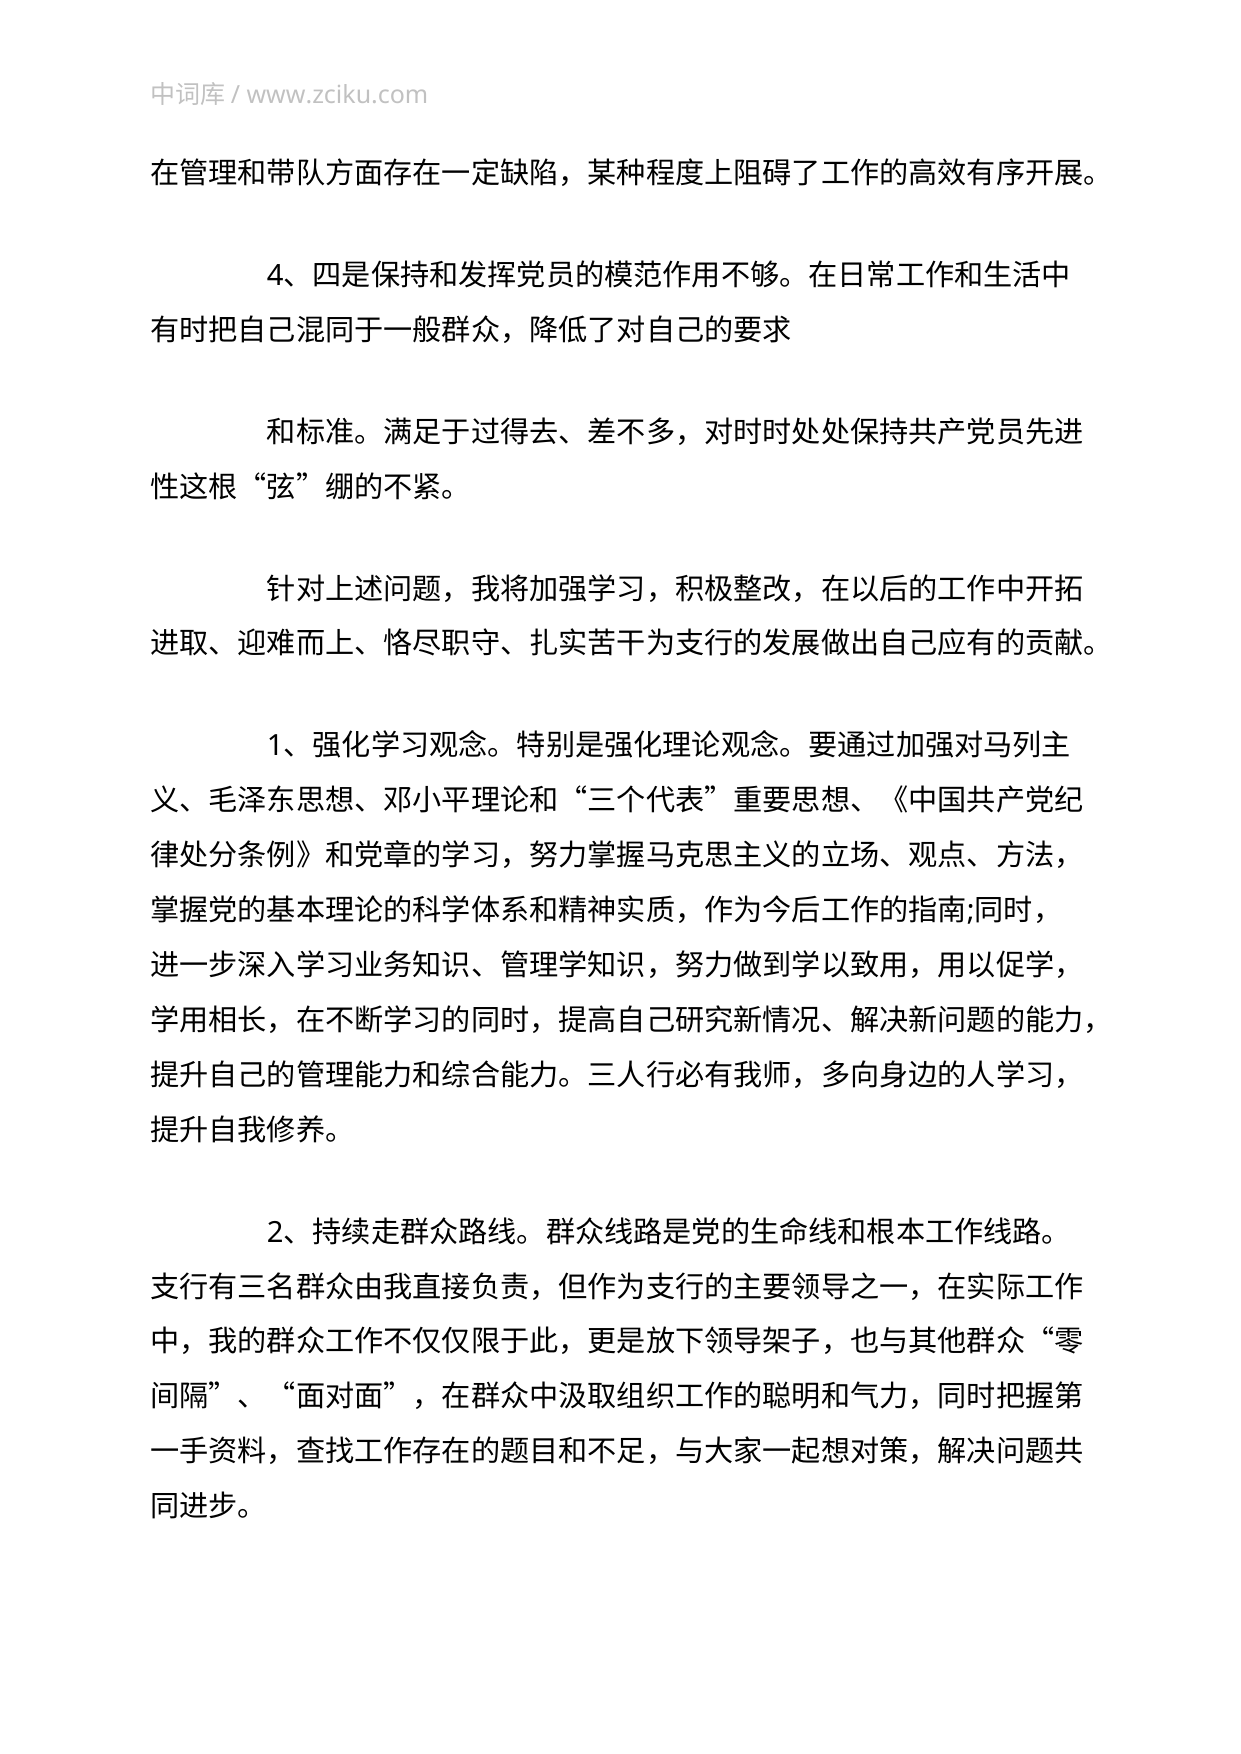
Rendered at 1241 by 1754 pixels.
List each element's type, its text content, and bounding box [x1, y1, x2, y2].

text 针对上述问题，我将加强学习，积极整改，在以后的工作中开拓进取、迎难而上、恪尽职守、扎实苦干为支行的发展做出自己应有的贡献。 [150, 565, 1090, 662]
text 4、四是保持和发挥党员的模范作用不够。在日常工作和生活中有时把自己混同于一般群众，降低了对自己的要求 [150, 252, 1090, 349]
text 1、强化学习观念。特别是强化理论观念。要通过加强对马列主义、毛泽东思想、邓小平理论和“三个代表”重要思想、《中国共产党纪律处分条例》和党章的学习，努力掌握马克思主义的立场、观点、方法，掌握党的基本理论的科学体系和精神实质，作为今后工作的指南;同时，进一步深入学习业务知识、管理学知识，努力做到学以致用，用以促学，学用相长，在不断学习的同时，提高自己研究新情况、解决新问题的能力，提升自己的管理能力和综合能力。三人行必有我师，多向身边的人学习，提升自我修养。 [150, 722, 1090, 1149]
text 和标准。满足于过得去、差不多，对时时处处保持共产党员先进性这根“弦”绷的不紧。 [150, 408, 1090, 506]
text 2、持续走群众路线。群众线路是党的生命线和根本工作线路。支行有三名群众由我直接负责，但作为支行的主要领导之一，在实际工作中，我的群众工作不仅仅限于此，更是放下领导架子，也与其他群众“零间隔”、“面对面”，在群众中汲取组织工作的聪明和气力，同时把握第一手资料，查找工作存在的题目和不足，与大家一起想对策，解决问题共同进步。 [150, 1208, 1090, 1525]
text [150, 150, 1090, 192]
